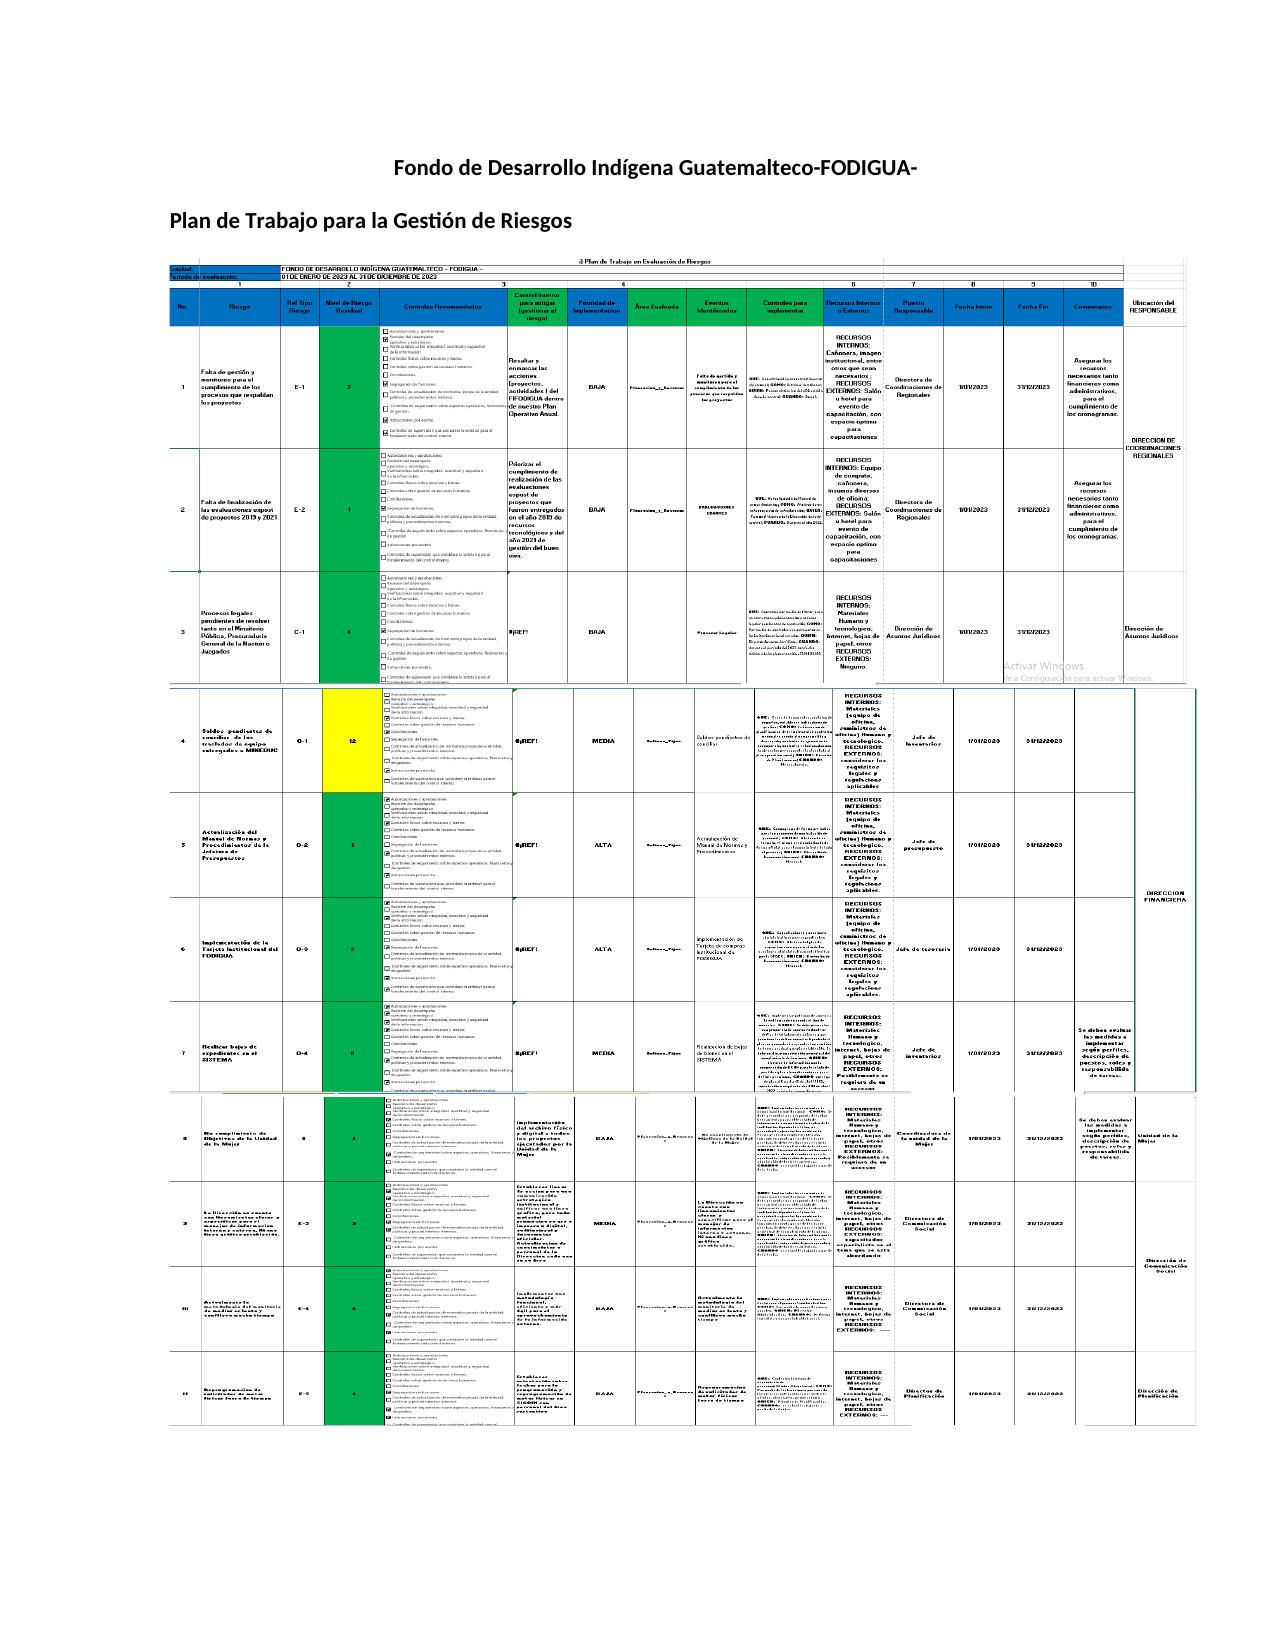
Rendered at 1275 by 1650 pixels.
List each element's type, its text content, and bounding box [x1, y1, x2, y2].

picture [169, 688, 1198, 1094]
text Plan de Trabajo para la Gestión de Riesgos [169, 206, 1142, 234]
picture [169, 1097, 1197, 1426]
text Fondo de Desarrollo Indígena Guatemalteco-FODIGUA- [169, 153, 1142, 181]
picture [169, 258, 1187, 685]
